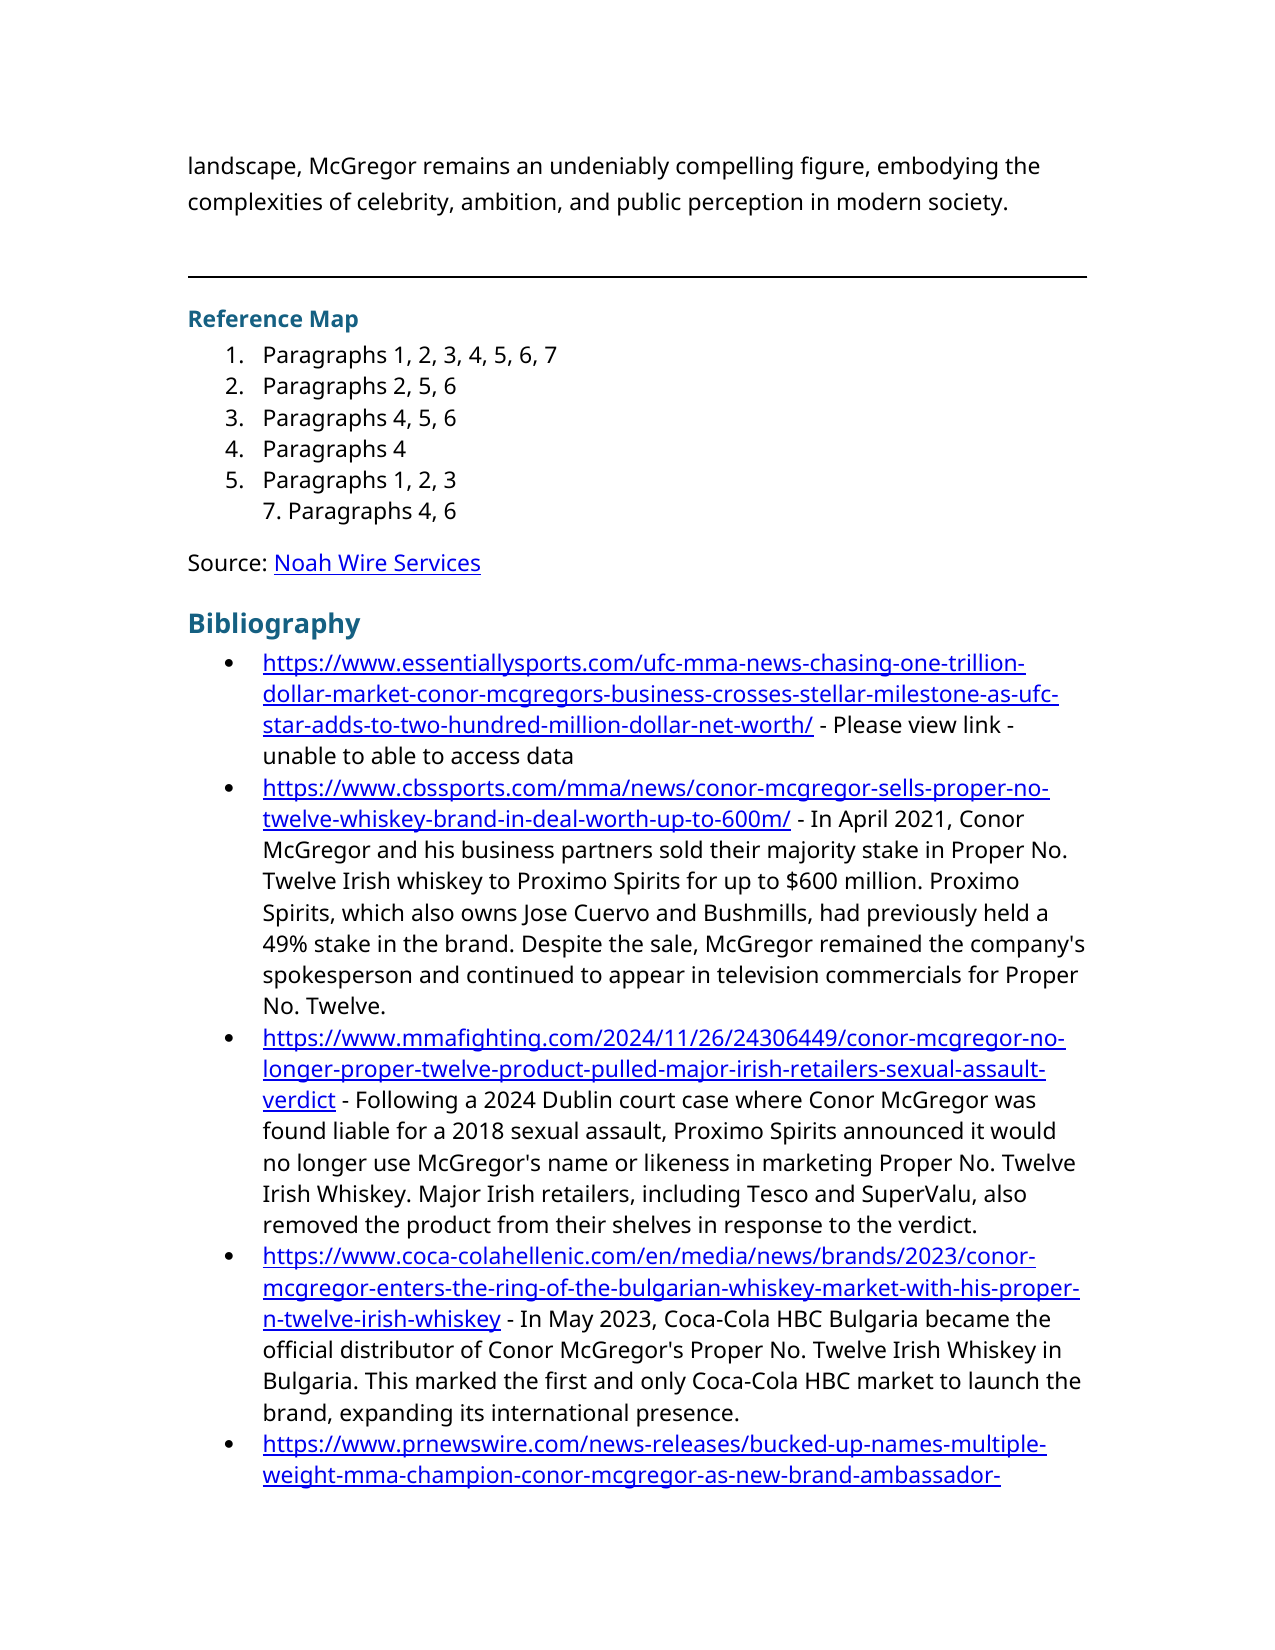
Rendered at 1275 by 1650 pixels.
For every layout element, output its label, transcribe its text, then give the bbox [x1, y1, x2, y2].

list Paragraphs 4, 5, 6 [225, 402, 1087, 433]
subtitle Bibliography [187, 604, 1087, 641]
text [187, 150, 1087, 217]
list https://www.coca-colahellenic.com/en/media/news/brands/2023/conor-mcgregor-enters-the-ring-of-the-bulgarian-whiskey-market-with-his-proper-n-twelve-irish-whiskey - In May 2023, Coca-Cola HBC Bulgaria became the official distributor of Conor McGregor's Proper No. Twelve Irish Whiskey in Bulgaria. This marked the first and only Coca-Cola HBC market to launch the brand, expanding its international presence. [225, 1240, 1087, 1428]
list https://www.mmafighting.com/2024/11/26/24306449/conor-mcgregor-no-longer-proper-twelve-product-pulled-major-irish-retailers-sexual-assault-verdict - Following a 2024 Dublin court case where Conor McGregor was found liable for a 2018 sexual assault, Proximo Spirits announced it would no longer use McGregor's name or likeness in marketing Proper No. Twelve Irish Whiskey. Major Irish retailers, including Tesco and SuperValu, also removed the product from their shelves in response to the verdict. [225, 1022, 1087, 1240]
list https://www.cbssports.com/mma/news/conor-mcgregor-sells-proper-no-twelve-whiskey-brand-in-deal-worth-up-to-600m/ - In April 2021, Conor McGregor and his business partners sold their majority stake in Proper No. Twelve Irish whiskey to Proximo Spirits for up to $600 million. Proximo Spirits, which also owns Jose Cuervo and Bushmills, had previously held a 49% stake in the brand. Despite the sale, McGregor remained the company's spokesperson and continued to appear in television commercials for Proper No. Twelve. [225, 772, 1087, 1022]
list Paragraphs 4 [225, 433, 1087, 464]
list Paragraphs 1, 2, 3, 4, 5, 6, 7 [225, 339, 1087, 370]
list Paragraphs 2, 5, 6 [225, 370, 1087, 402]
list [225, 1428, 1087, 1490]
list Paragraphs 1, 2, 3 7. Paragraphs 4, 6 [225, 464, 1087, 527]
list https://www.essentiallysports.com/ufc-mma-news-chasing-one-trillion-dollar-market-conor-mcgregors-business-crosses-stellar-milestone-as-ufc-star-adds-to-two-hundred-million-dollar-net-worth/ - Please view link - unable to able to access data [225, 647, 1087, 772]
subtitle Reference Map [187, 303, 1087, 334]
text Source: Noah Wire Services [187, 547, 1087, 579]
